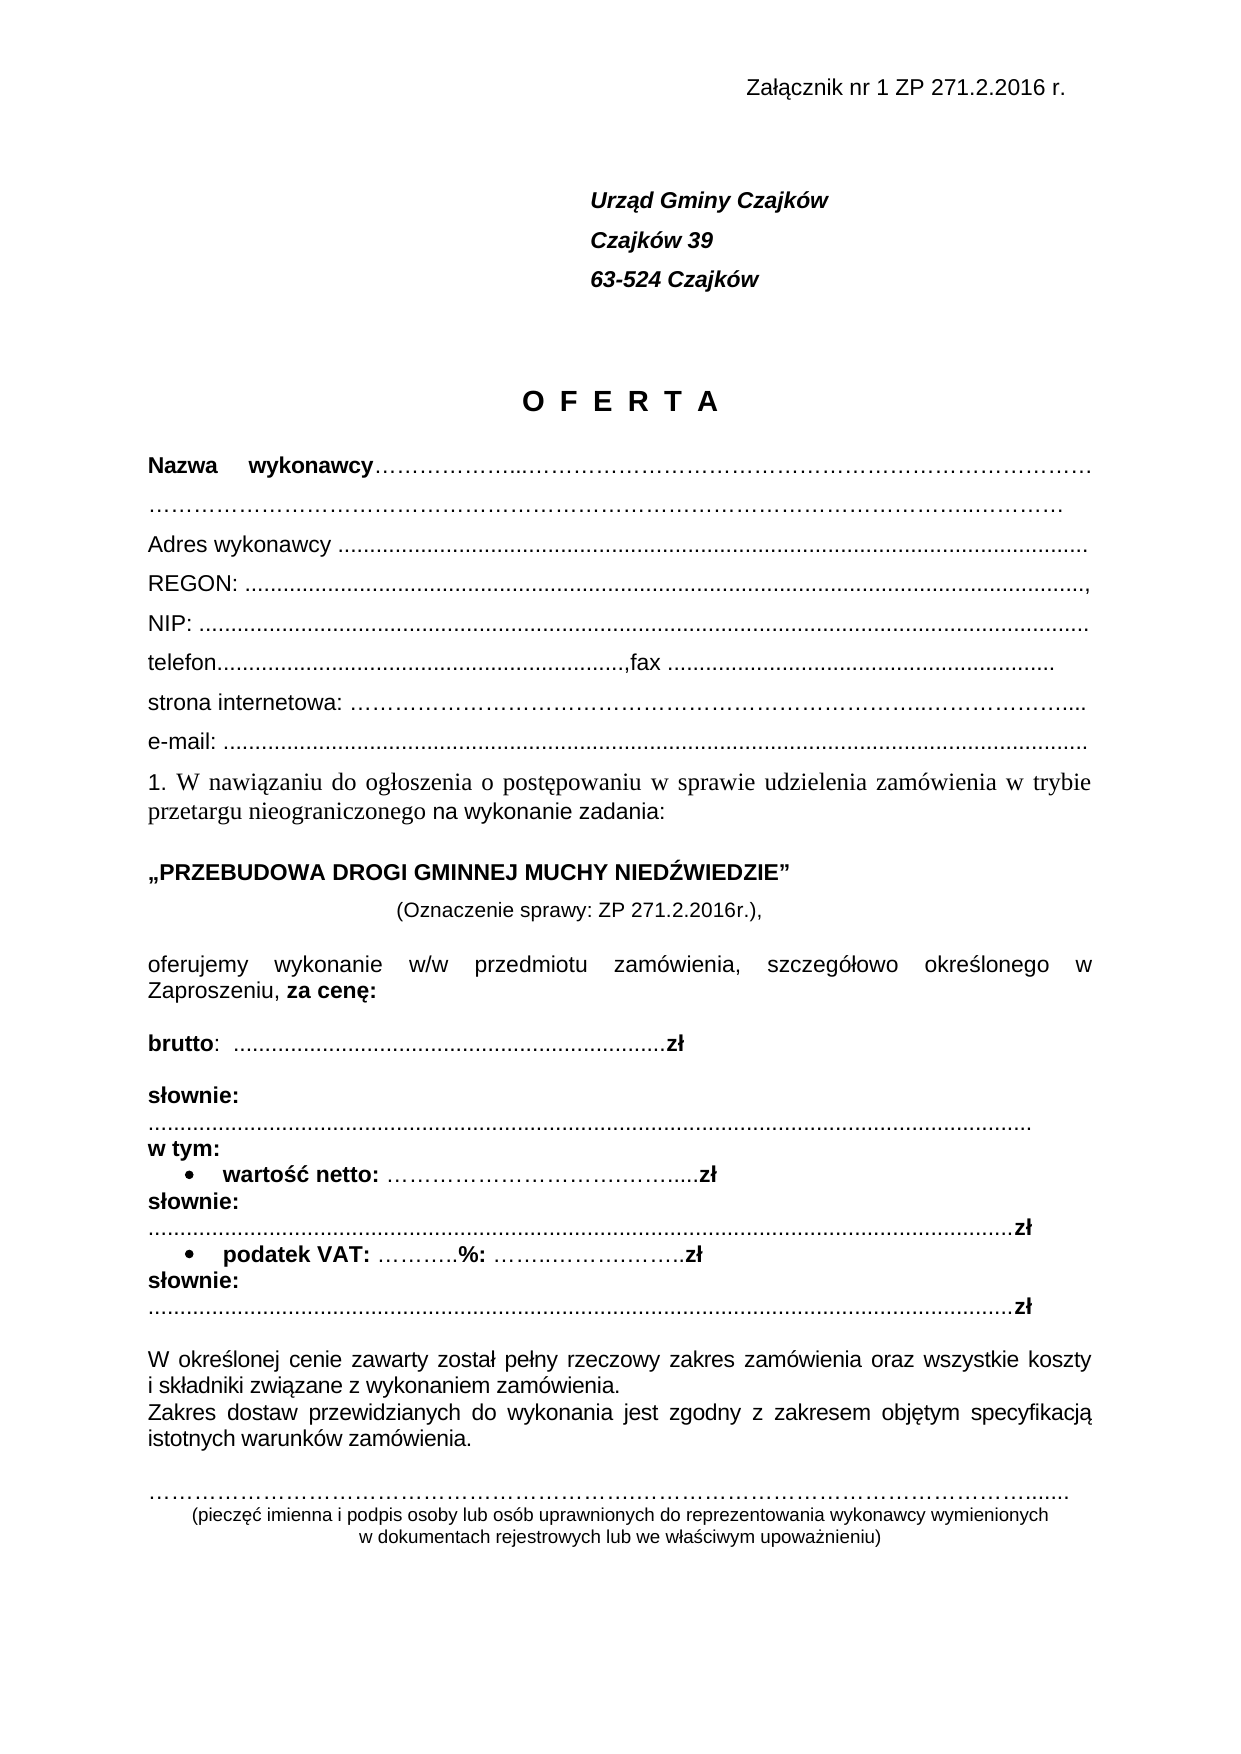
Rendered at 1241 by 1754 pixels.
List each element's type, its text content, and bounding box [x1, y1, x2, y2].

text e-mail: ........................................................................................................................................ [148, 728, 1093, 754]
list podatek VAT: ………..%: ……..……….……..zł [185, 1241, 1093, 1267]
text 63-524 Czajków [148, 266, 1093, 292]
text słownie: ........................................................................................................................................zł [148, 1188, 1093, 1241]
text Nazwa wykonawcy………………...………………………………………………………………… ………………………………………………………………………………………………..………… [148, 452, 1093, 517]
text 1. W nawiązaniu do ogłoszenia o postępowaniu w sprawie udzielenia zamówienia w trybie przetargu nieograniczonego na wykonanie zadania: [148, 767, 1093, 825]
text brutto: ....................................................................zł [148, 1030, 1093, 1056]
text W określonej cenie zawarty został pełny rzeczowy zakres zamówienia oraz wszystkie koszty i składniki związane z wykonaniem zamówienia. [148, 1346, 1093, 1399]
text (Oznaczenie sprawy: ZP 271.2.2016r.), [148, 898, 1093, 922]
text słownie: ........................................................................................................................................zł [148, 1267, 1093, 1319]
text słownie: ........................................................................................................................................... [148, 1082, 1093, 1135]
text (pieczęć imienna i podpis osoby lub osób uprawnionych do reprezentowania wykonawcy wymienionych w dokumentach rejestrowych lub we właściwym upoważnieniu) [148, 1504, 1093, 1547]
text Urząd Gminy Czajków [516, 187, 1093, 213]
text telefon................................................................,fax ............................................................. [148, 649, 1093, 675]
text Zakres dostaw przewidzianych do wykonania jest zgodny z zakresem objętym specyfikacją istotnych warunków zamówienia. [148, 1399, 1093, 1451]
text Adres wykonawcy ...................................................................................................................... [148, 531, 1093, 557]
text REGON: ...................................................................................................................................., [148, 570, 1093, 596]
text w tym: [148, 1135, 1093, 1161]
text oferujemy wykonanie w/w przedmiotu zamówienia, szczegółowo określonego w Zaproszeniu, za cenę: [148, 951, 1093, 1003]
text O F E R T A [148, 384, 1093, 418]
text ……………………………………………………….……………………………………………....... [148, 1478, 1093, 1504]
text Czajków 39 [148, 227, 1093, 253]
list wartość netto: ………………………….…….....zł [185, 1161, 1093, 1188]
text NIP: ............................................................................................................................................ [148, 609, 1093, 636]
text strona internetowa: …………………………………………………………………..……………….... [148, 688, 1093, 715]
text „PRZEBUDOWA DROGI GMINNEJ MUCHY NIEDŹWIEDZIE” [148, 858, 1093, 885]
